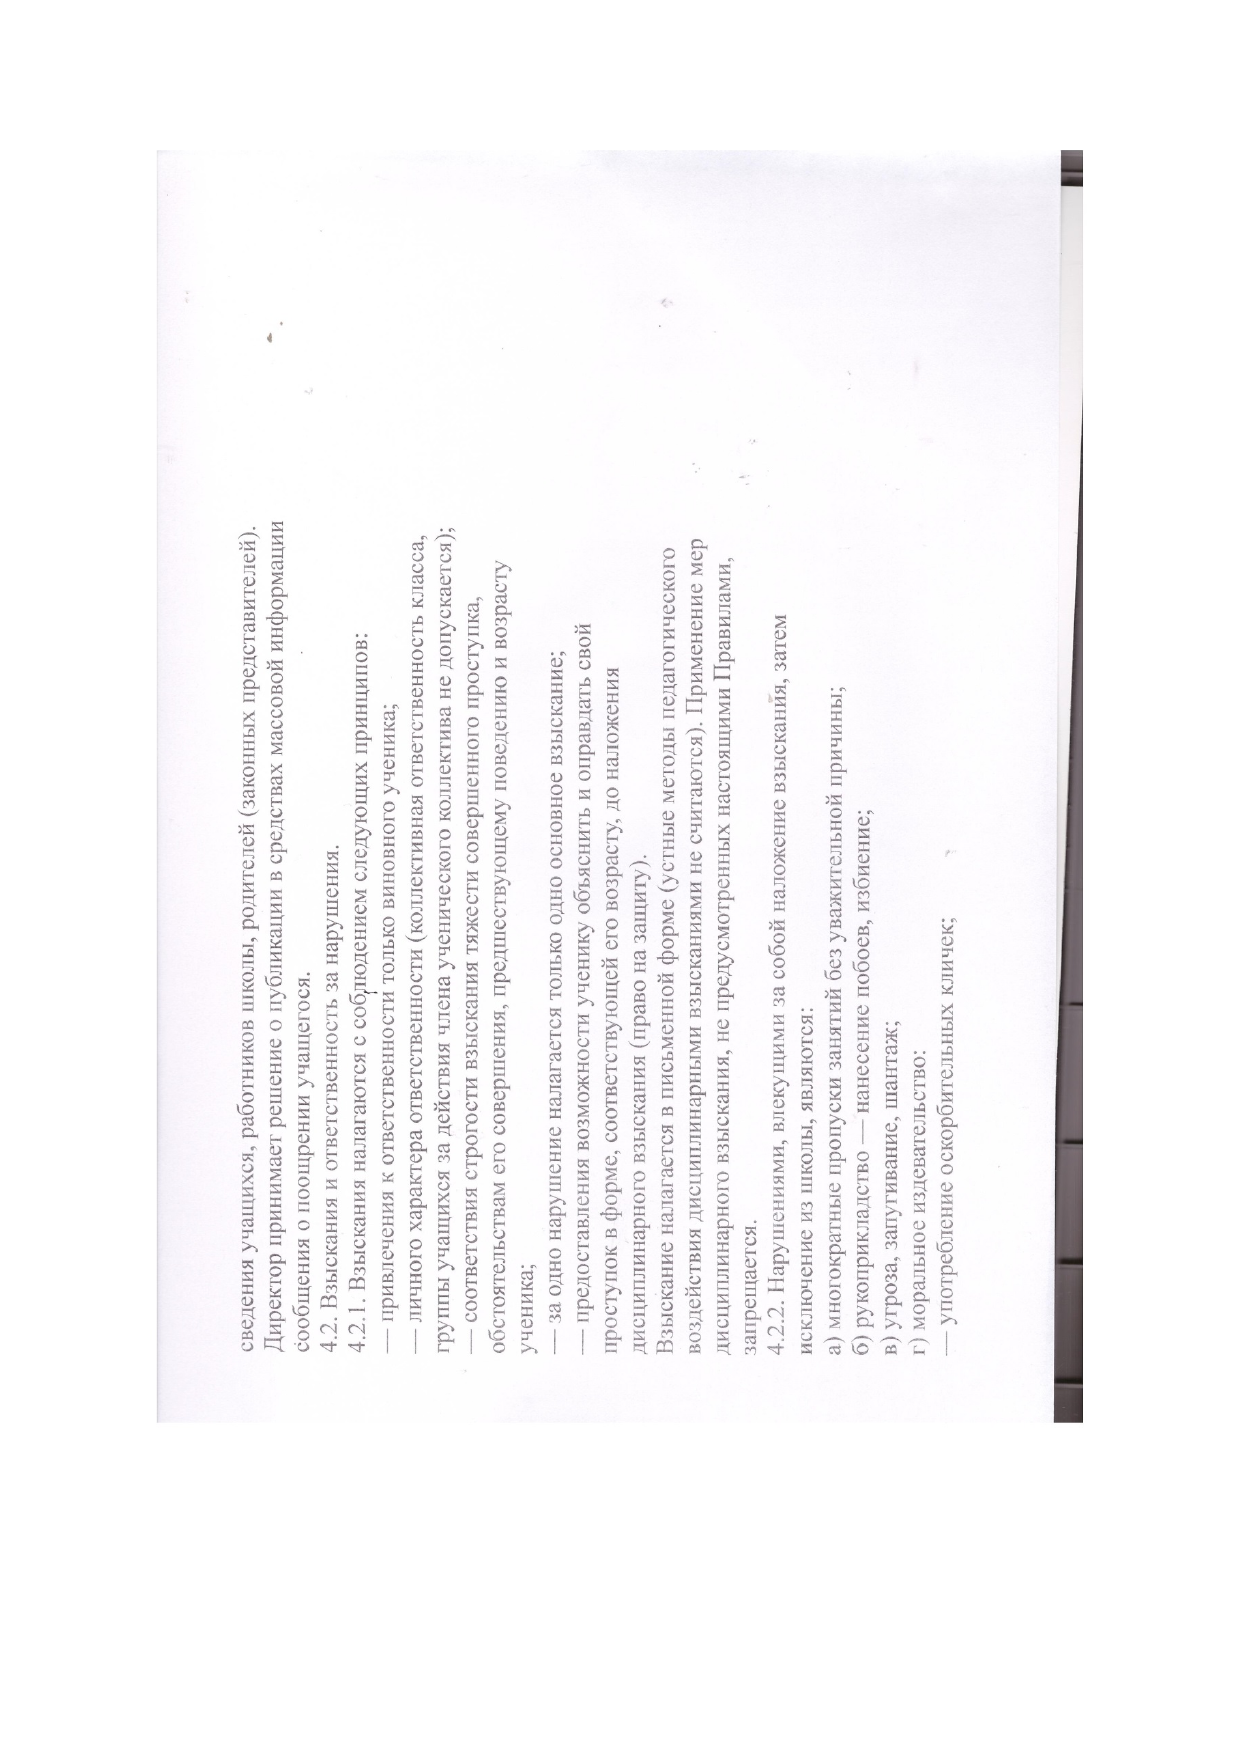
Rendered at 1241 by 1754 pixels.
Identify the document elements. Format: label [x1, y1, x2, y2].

picture [150, 150, 1089, 1442]
